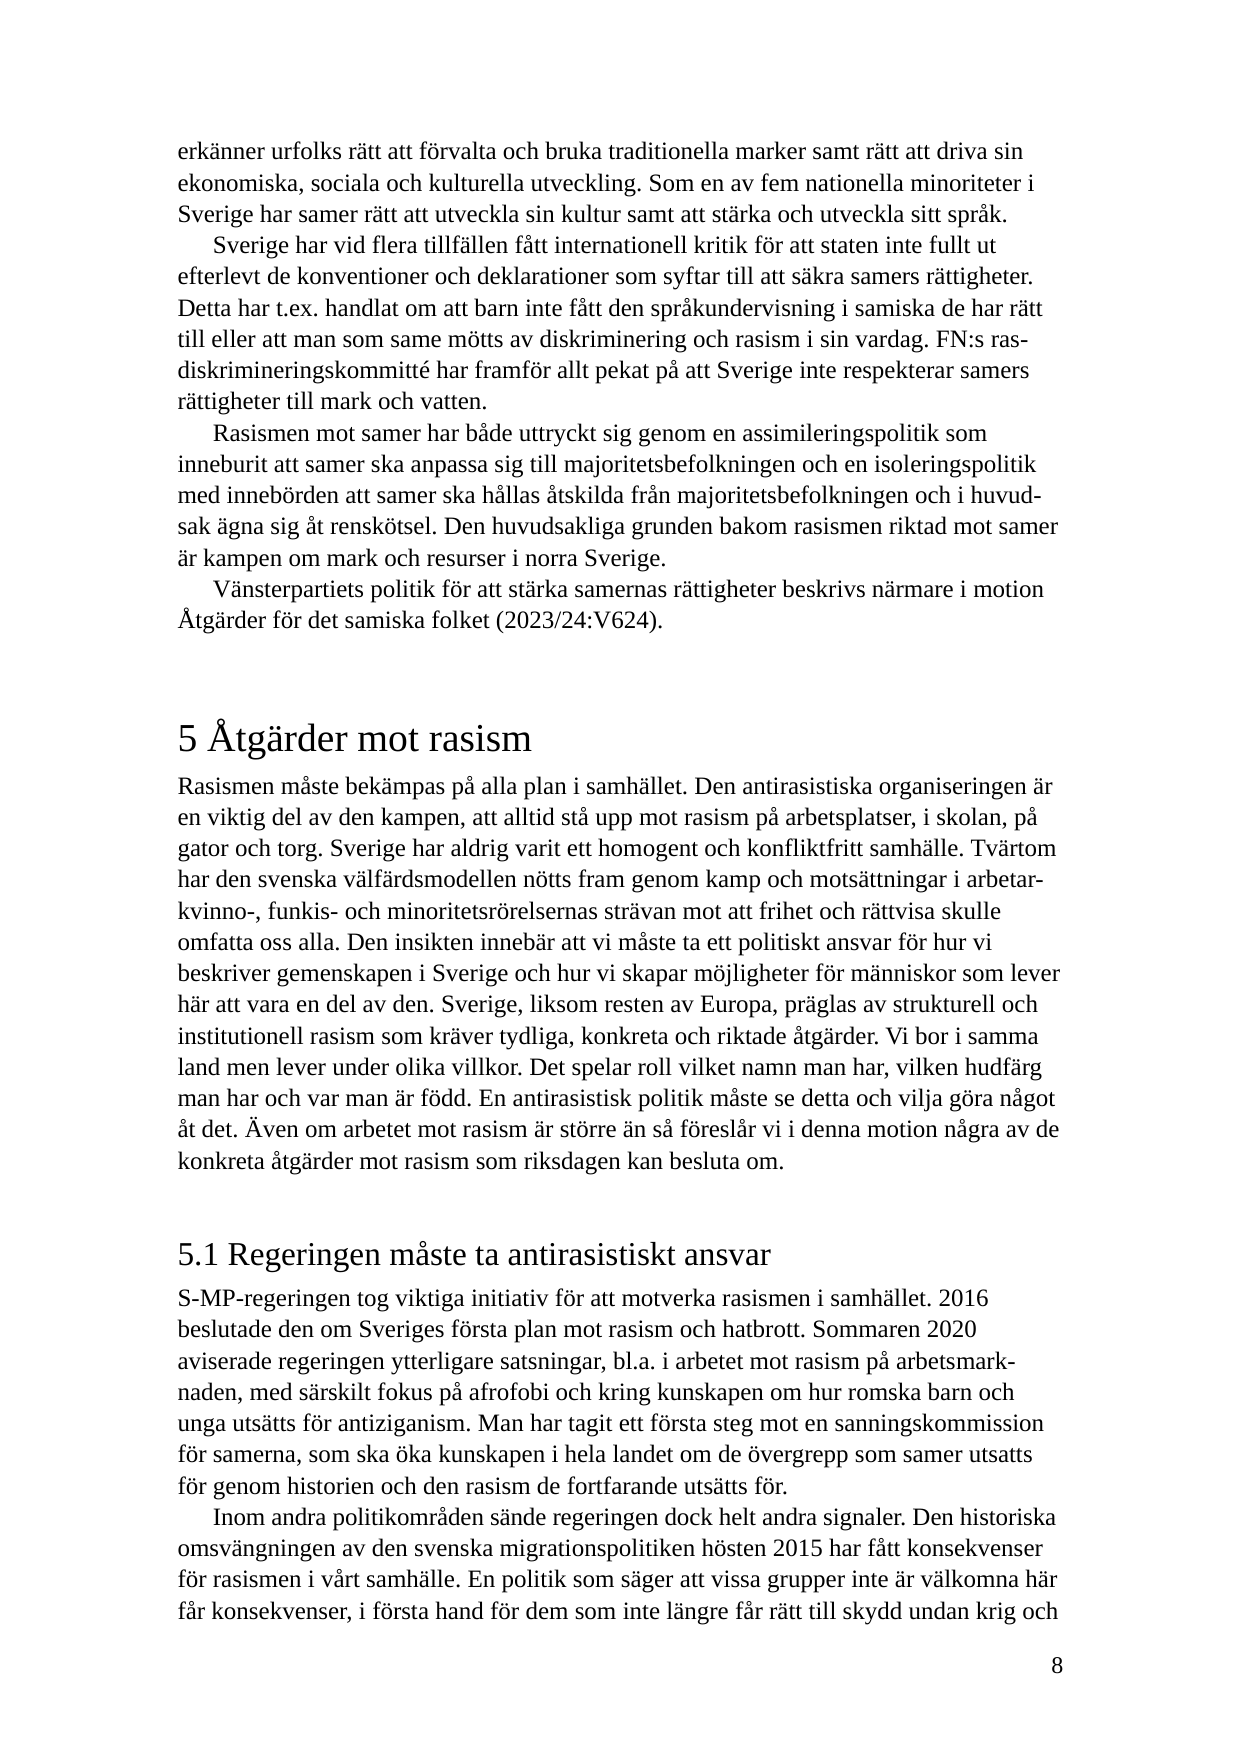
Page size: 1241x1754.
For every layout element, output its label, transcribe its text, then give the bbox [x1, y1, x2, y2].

text Åtgärder mot rasism [177, 719, 1063, 760]
text S-MP-regeringen tog viktiga initiativ för att motverka rasismen i samhället. 2016 beslutade den om Sveriges första plan mot rasism och hatbrott. Sommaren 2020 aviserade regeringen ytterligare satsningar, bl.a. i arbetet mot rasism på arbetsmarknaden, med särskilt fokus på afrofobi och kring kunskapen om hur romska barn och unga utsätts för antiziganism. Man har tagit ett första steg mot en sanningskommission för samerna, som ska öka kunskapen i hela landet om de övergrepp som samer utsatts för genom historien och den rasism de fortfarande utsätts för. [177, 1281, 1063, 1499]
text Sverige har vid flera tillfällen fått internationell kritik för att staten inte fullt ut efterlevt de konventioner och deklarationer som syftar till att säkra samers rättigheter. Detta har t.ex. handlat om att barn inte fått den språkundervisning i samiska de har rätt till eller att man som same mötts av diskriminering och rasism i sin vardag. FN:s rasdiskrimineringskommitté har framför allt pekat på att Sverige inte respekterar samers rättigheter till mark och vatten. [177, 228, 1063, 415]
text Regeringen måste ta antirasistiskt ansvar [177, 1237, 1063, 1272]
text Rasismen mot samer har både uttryckt sig genom en assimileringspolitik som inneburit att samer ska anpassa sig till majoritetsbefolkningen och en isoleringspolitik med innebörden att samer ska hållas åtskilda från majoritetsbefolkningen och i huvudsak ägna sig åt renskötsel. Den huvudsakliga grunden bakom rasismen riktad mot samer är kampen om mark och resurser i norra Sverige. [177, 415, 1063, 571]
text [177, 1499, 1063, 1624]
text Vänsterpartiets politik för att stärka samernas rättigheter beskrivs närmare i motion Åtgärder för det samiska folket (2023/24:V624). [177, 571, 1063, 634]
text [177, 134, 1063, 228]
text Rasismen måste bekämpas på alla plan i samhället. Den antirasistiska organiseringen är en viktig del av den kampen, att alltid stå upp mot rasism på arbetsplatser, i skolan, på gator och torg. Sverige har aldrig varit ett homogent och konfliktfritt samhälle. Tvärtom har den svenska välfärdsmodellen nötts fram genom kamp och motsättningar i arbetar- kvinno-, funkis- och minoritetsrörelsernas strävan mot att frihet och rättvisa skulle omfatta oss alla. Den insikten innebär att vi måste ta ett politiskt ansvar för hur vi beskriver gemenskapen i Sverige och hur vi skapar möjligheter för människor som lever här att vara en del av den. Sverige, liksom resten av Europa, präglas av strukturell och institutionell rasism som kräver tydliga, konkreta och riktade åtgärder. Vi bor i samma land men lever under olika villkor. Det spelar roll vilket namn man har, vilken hudfärg man har och var man är född. En antirasistisk politik måste se detta och vilja göra något åt det. Även om arbetet mot rasism är större än så föreslår vi i denna motion några av de konkreta åtgärder mot rasism som riksdagen kan besluta om. [177, 768, 1063, 1174]
